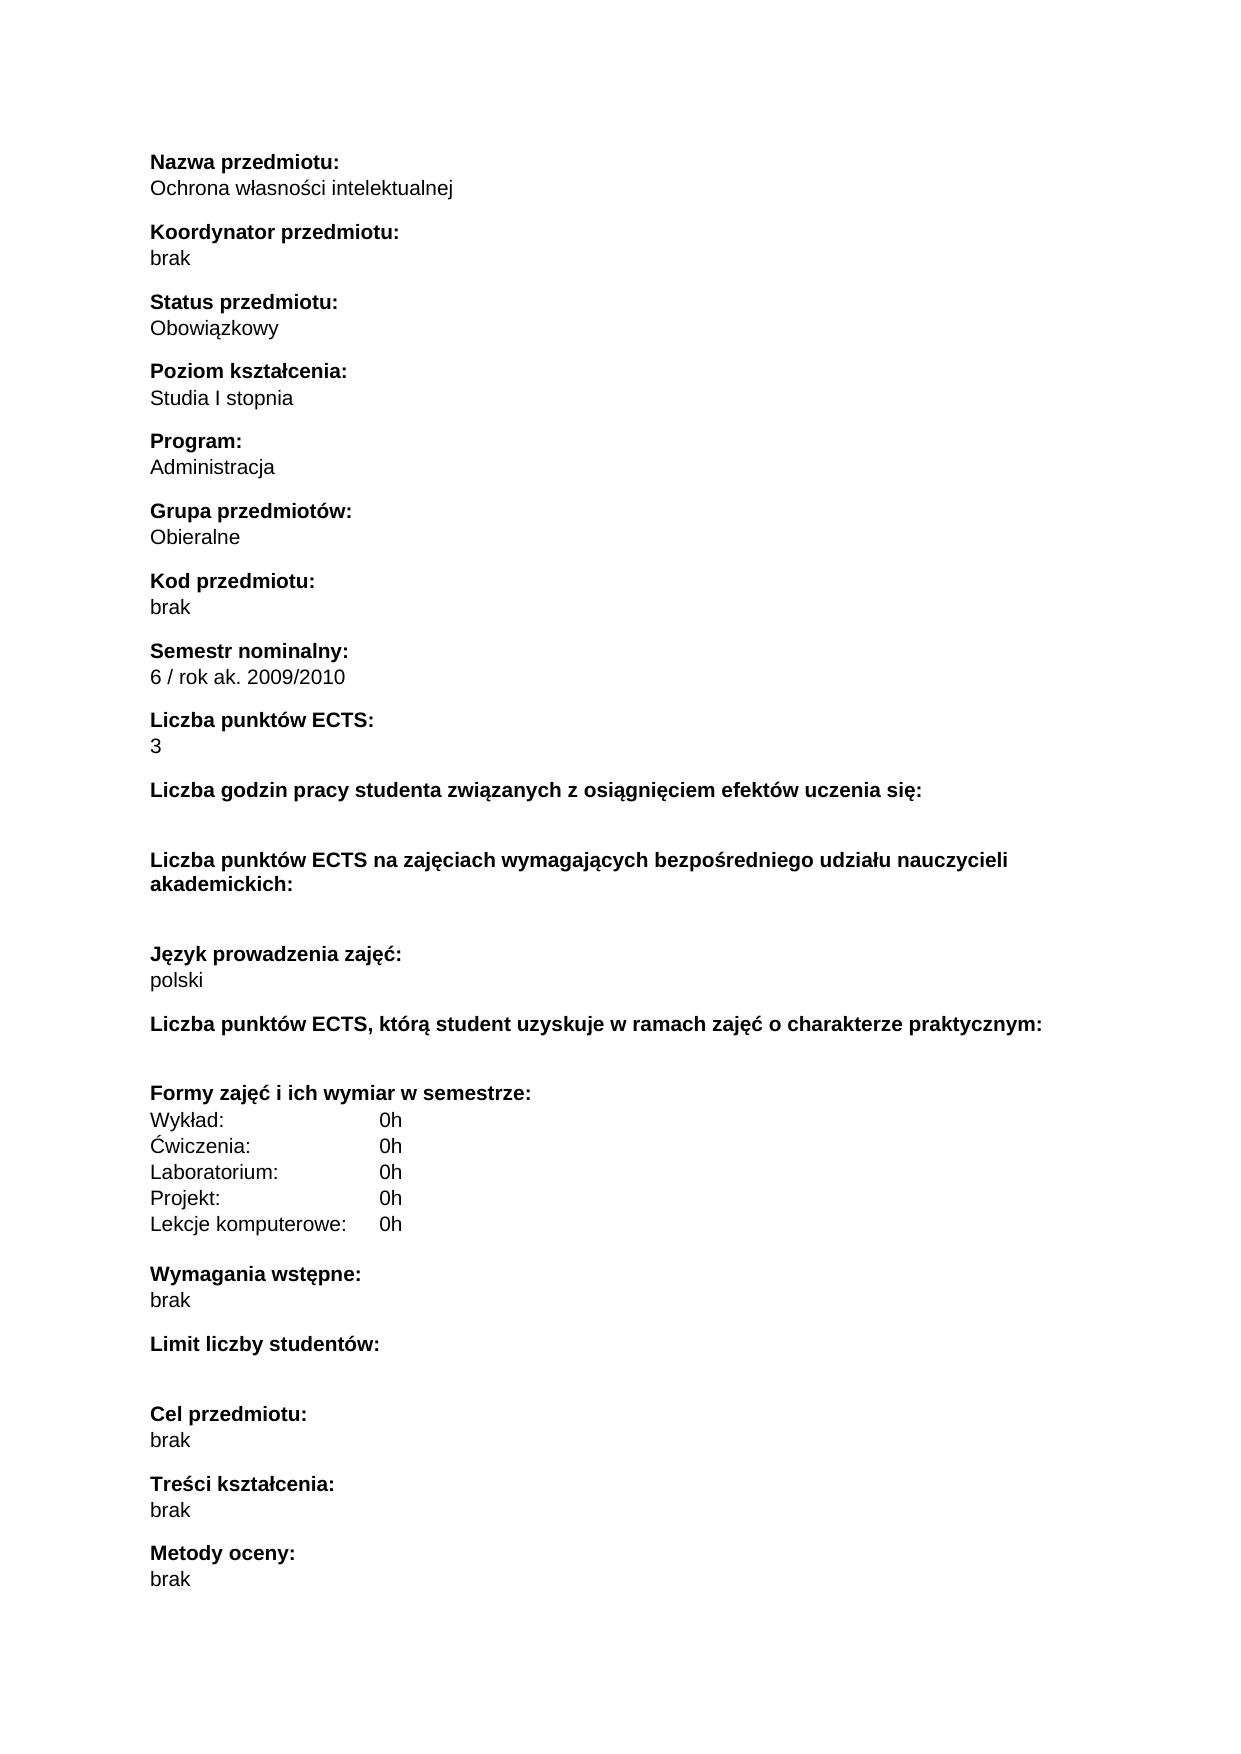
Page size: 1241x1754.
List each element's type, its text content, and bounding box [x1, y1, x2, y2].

table_cell 0h [369, 1132, 597, 1158]
table_header 0h [369, 1108, 597, 1132]
table_cell Lekcje komputerowe: [140, 1212, 367, 1236]
text Liczba godzin pracy studenta związanych z osiągnięciem efektów uczenia się: [150, 778, 1090, 802]
text Treści kształcenia: [150, 1471, 1090, 1495]
text Poziom kształcenia: [150, 359, 1090, 383]
text Metody oceny: [150, 1541, 1090, 1565]
text Semestr nominalny: [150, 638, 1090, 662]
text 6 / rok ak. 2009/2010 [150, 664, 1090, 688]
text brak [150, 1288, 1090, 1312]
table_cell Ćwiczenia: [140, 1134, 367, 1158]
table_cell 0h [369, 1158, 597, 1184]
text Liczba punktów ECTS, którą student uzyskuje w ramach zajęć o charakterze praktycznym: [150, 1011, 1090, 1035]
table_header Wykład: [140, 1108, 367, 1132]
text Wymagania wstępne: [150, 1262, 1090, 1286]
text polski [150, 968, 1090, 992]
text Liczba punktów ECTS na zajęciach wymagających bezpośredniego udziału nauczycieli akademickich: [150, 848, 1090, 896]
text Nazwa przedmiotu: [150, 150, 1090, 174]
text Kod przedmiotu: [150, 569, 1090, 593]
text Liczba punktów ECTS: [150, 708, 1090, 732]
text brak [150, 1567, 1090, 1591]
text 3 [150, 734, 1090, 758]
table_cell 0h [369, 1210, 597, 1236]
text Cel przedmiotu: [150, 1402, 1090, 1426]
text brak [150, 1428, 1090, 1452]
text Studia I stopnia [150, 385, 1090, 409]
text Program: [150, 429, 1090, 453]
table_cell Projekt: [140, 1186, 367, 1210]
text brak [150, 1497, 1090, 1521]
text brak [150, 595, 1090, 619]
text Obowiązkowy [150, 316, 1090, 339]
text Formy zajęć i ich wymiar w semestrze: [150, 1081, 1090, 1105]
text Grupa przedmiotów: [150, 499, 1090, 523]
text Język prowadzenia zajęć: [150, 942, 1090, 966]
text Obieralne [150, 525, 1090, 549]
table_cell 0h [369, 1184, 597, 1210]
text brak [150, 246, 1090, 270]
table_cell Laboratorium: [140, 1160, 367, 1184]
text Ochrona własności intelektualnej [150, 176, 1090, 200]
text Administracja [150, 455, 1090, 479]
text Koordynator przedmiotu: [150, 220, 1090, 244]
text Limit liczby studentów: [150, 1332, 1090, 1356]
text Status przedmiotu: [150, 289, 1090, 313]
